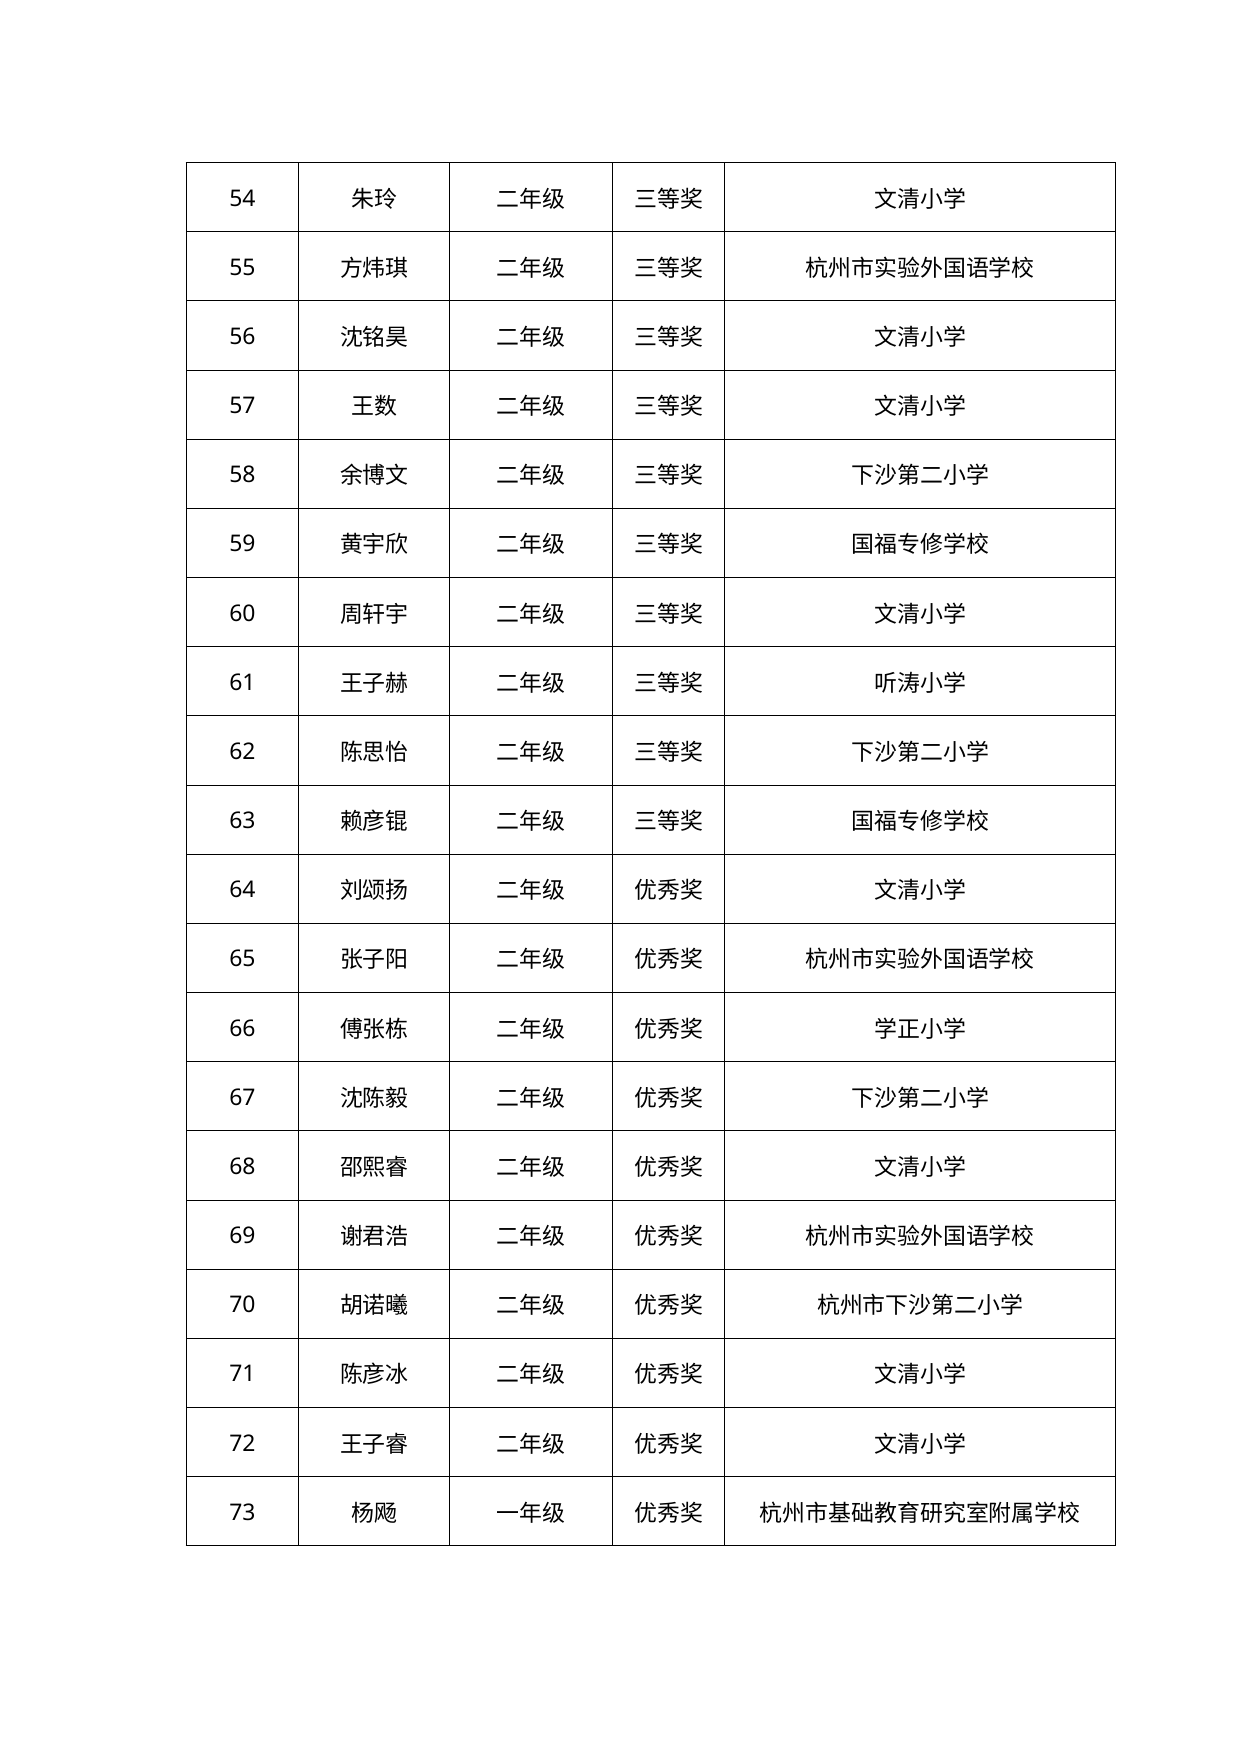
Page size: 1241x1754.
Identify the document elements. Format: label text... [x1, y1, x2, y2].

table_cell 三等奖 [613, 716, 724, 784]
table_cell 优秀奖 [613, 855, 724, 923]
table_cell 沈铭昊 [299, 301, 449, 369]
table_cell 杭州市基础教育研究室附属学校 [725, 1477, 1115, 1545]
table_cell 54 [187, 163, 298, 231]
table_cell 二年级 [450, 163, 612, 231]
table_cell 国福专修学校 [725, 509, 1115, 577]
table_cell 二年级 [450, 993, 612, 1061]
table_cell 二年级 [450, 578, 612, 646]
table_cell 61 [187, 647, 298, 715]
table_cell 谢君浩 [299, 1201, 449, 1269]
table_cell 65 [187, 924, 298, 992]
table_cell 文清小学 [725, 578, 1115, 646]
table_cell 周轩宇 [299, 578, 449, 646]
table_cell 69 [187, 1201, 298, 1269]
table_cell 三等奖 [613, 647, 724, 715]
table_cell 下沙第二小学 [725, 1062, 1115, 1130]
table_cell 二年级 [450, 786, 612, 854]
table_cell 二年级 [450, 1270, 612, 1338]
table_cell 73 [187, 1477, 298, 1545]
table_cell 赖彦锟 [299, 786, 449, 854]
table_cell 二年级 [450, 855, 612, 923]
table_cell 二年级 [450, 509, 612, 577]
table_cell 刘颂扬 [299, 855, 449, 923]
table_cell 58 [187, 440, 298, 508]
table_cell 三等奖 [613, 578, 724, 646]
table_cell 64 [187, 855, 298, 923]
table_cell 优秀奖 [613, 1201, 724, 1269]
table_cell 学正小学 [725, 993, 1115, 1061]
table_cell 57 [187, 371, 298, 439]
table_cell 三等奖 [613, 440, 724, 508]
table_cell 二年级 [450, 716, 612, 784]
table_cell 余博文 [299, 440, 449, 508]
table_cell 文清小学 [725, 163, 1115, 231]
table_cell 文清小学 [725, 301, 1115, 369]
table_cell 71 [187, 1339, 298, 1407]
table_cell 文清小学 [725, 1131, 1115, 1199]
table_cell 王数 [299, 371, 449, 439]
table_cell 62 [187, 716, 298, 784]
table_cell 陈彦冰 [299, 1339, 449, 1407]
table_cell 优秀奖 [613, 993, 724, 1061]
table_cell 黄宇欣 [299, 509, 449, 577]
table_cell 二年级 [450, 924, 612, 992]
table_cell 张子阳 [299, 924, 449, 992]
table_cell 68 [187, 1131, 298, 1199]
table_cell 一年级 [450, 1477, 612, 1545]
table_cell 优秀奖 [613, 1131, 724, 1199]
table_cell 杨飏 [299, 1477, 449, 1545]
table_cell 三等奖 [613, 509, 724, 577]
table_cell 优秀奖 [613, 1270, 724, 1338]
table_cell 国福专修学校 [725, 786, 1115, 854]
table_cell 二年级 [450, 1339, 612, 1407]
table_cell 二年级 [450, 232, 612, 300]
table_cell 三等奖 [613, 163, 724, 231]
table_cell 陈思怡 [299, 716, 449, 784]
table_cell 胡诺曦 [299, 1270, 449, 1338]
table_cell 邵熙睿 [299, 1131, 449, 1199]
table_cell 王子赫 [299, 647, 449, 715]
table_cell 三等奖 [613, 232, 724, 300]
table_cell 70 [187, 1270, 298, 1338]
table_cell 杭州市实验外国语学校 [725, 1201, 1115, 1269]
table_cell 60 [187, 578, 298, 646]
table_cell 文清小学 [725, 1408, 1115, 1476]
table_cell 方炜琪 [299, 232, 449, 300]
table_cell 傅张栋 [299, 993, 449, 1061]
table_cell 66 [187, 993, 298, 1061]
table_cell 二年级 [450, 440, 612, 508]
table_cell 二年级 [450, 1062, 612, 1130]
table_cell 王子睿 [299, 1408, 449, 1476]
table_cell 二年级 [450, 647, 612, 715]
table_cell 三等奖 [613, 371, 724, 439]
table_cell 优秀奖 [613, 924, 724, 992]
table_cell 59 [187, 509, 298, 577]
table_cell 72 [187, 1408, 298, 1476]
table_cell 文清小学 [725, 1339, 1115, 1407]
table_cell 二年级 [450, 301, 612, 369]
table_cell 文清小学 [725, 371, 1115, 439]
table_cell 优秀奖 [613, 1477, 724, 1545]
table_cell 优秀奖 [613, 1062, 724, 1130]
table_cell 63 [187, 786, 298, 854]
table_cell 三等奖 [613, 786, 724, 854]
table_cell 55 [187, 232, 298, 300]
table_cell 沈陈毅 [299, 1062, 449, 1130]
table_cell 二年级 [450, 1131, 612, 1199]
table_cell 下沙第二小学 [725, 716, 1115, 784]
table_cell 56 [187, 301, 298, 369]
table_cell 下沙第二小学 [725, 440, 1115, 508]
table_cell 67 [187, 1062, 298, 1130]
table_cell 文清小学 [725, 855, 1115, 923]
table_cell 二年级 [450, 371, 612, 439]
table_cell 朱玲 [299, 163, 449, 231]
table_cell 优秀奖 [613, 1339, 724, 1407]
table_cell 优秀奖 [613, 1408, 724, 1476]
table_cell 二年级 [450, 1201, 612, 1269]
table_cell 二年级 [450, 1408, 612, 1476]
table_cell 三等奖 [613, 301, 724, 369]
table_cell 杭州市实验外国语学校 [725, 232, 1115, 300]
table_cell 杭州市实验外国语学校 [725, 924, 1115, 992]
table_cell 杭州市下沙第二小学 [725, 1270, 1115, 1338]
table_cell 听涛小学 [725, 647, 1115, 715]
